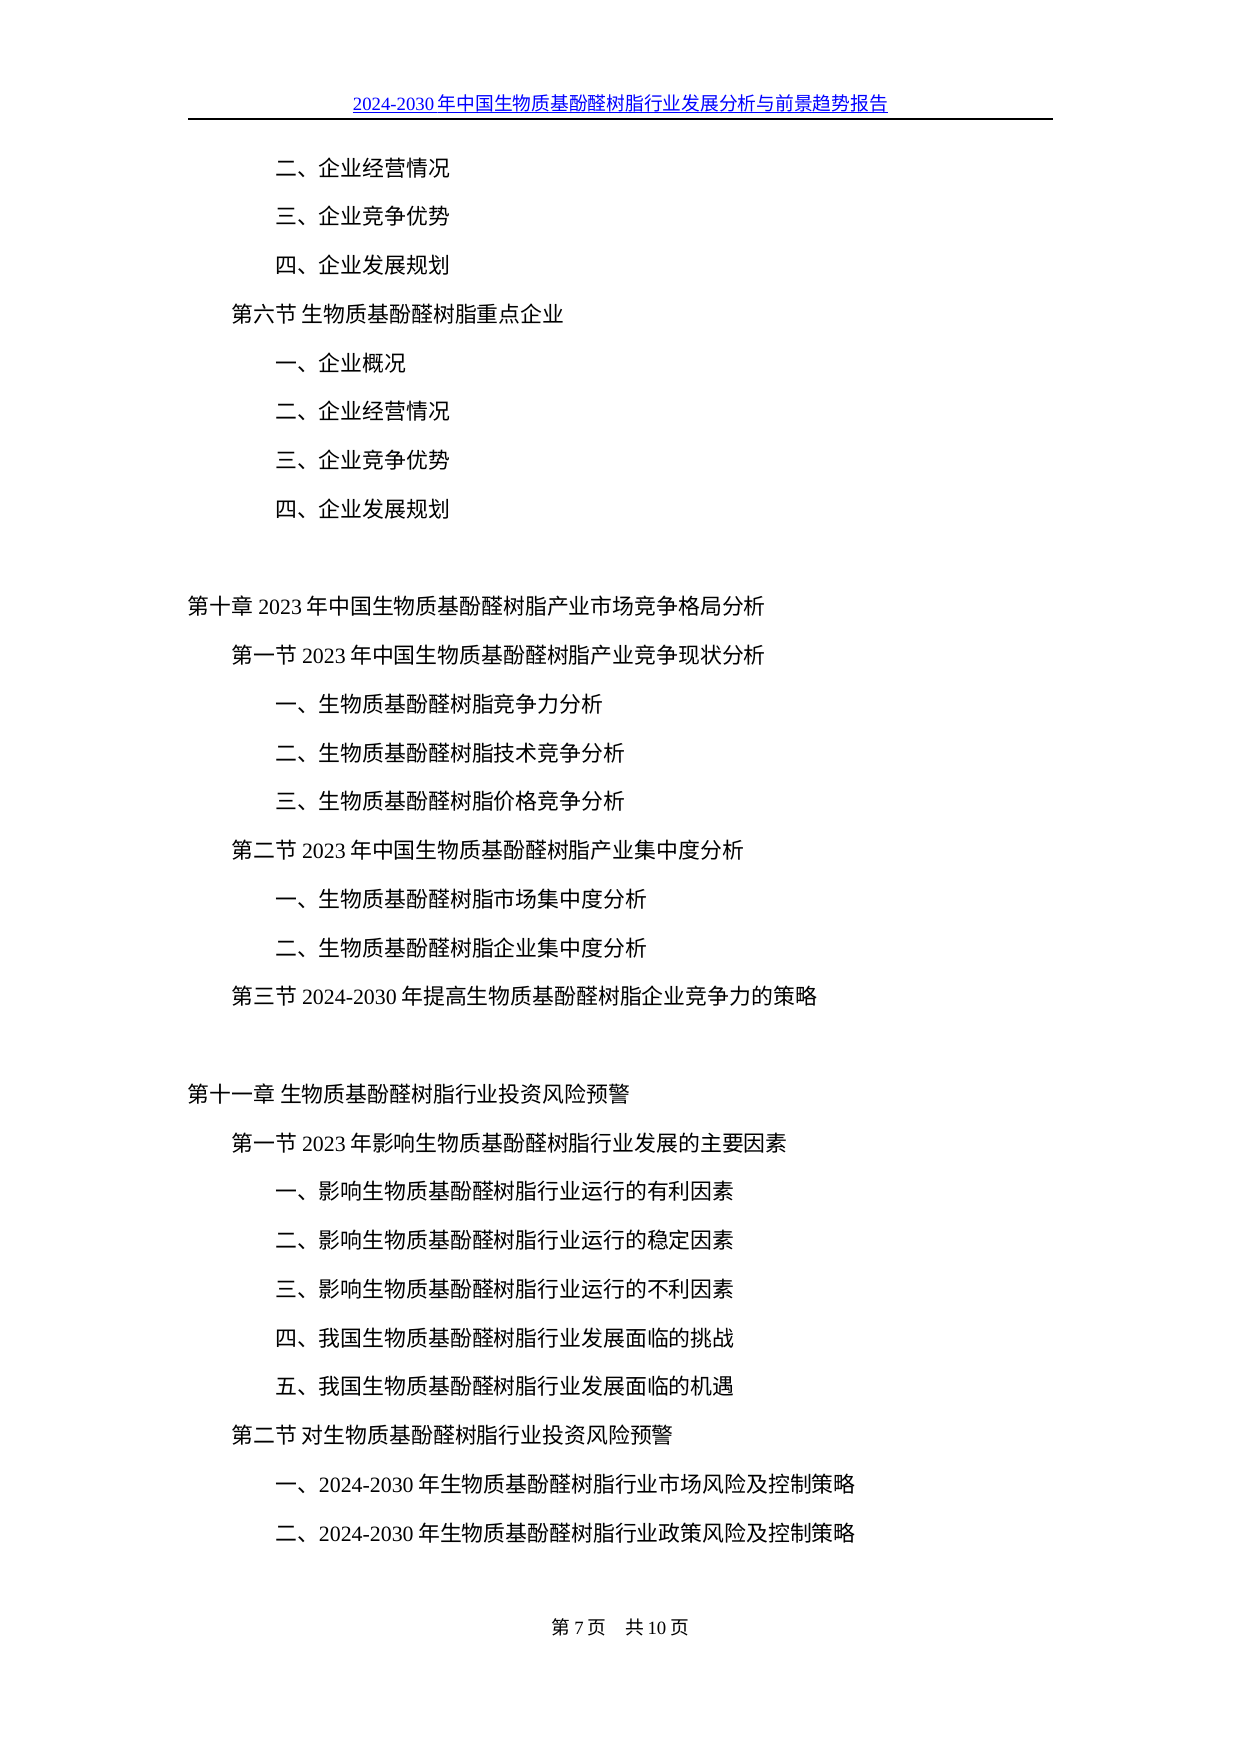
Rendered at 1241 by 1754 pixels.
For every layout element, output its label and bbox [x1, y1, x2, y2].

text [187, 150, 1053, 1548]
